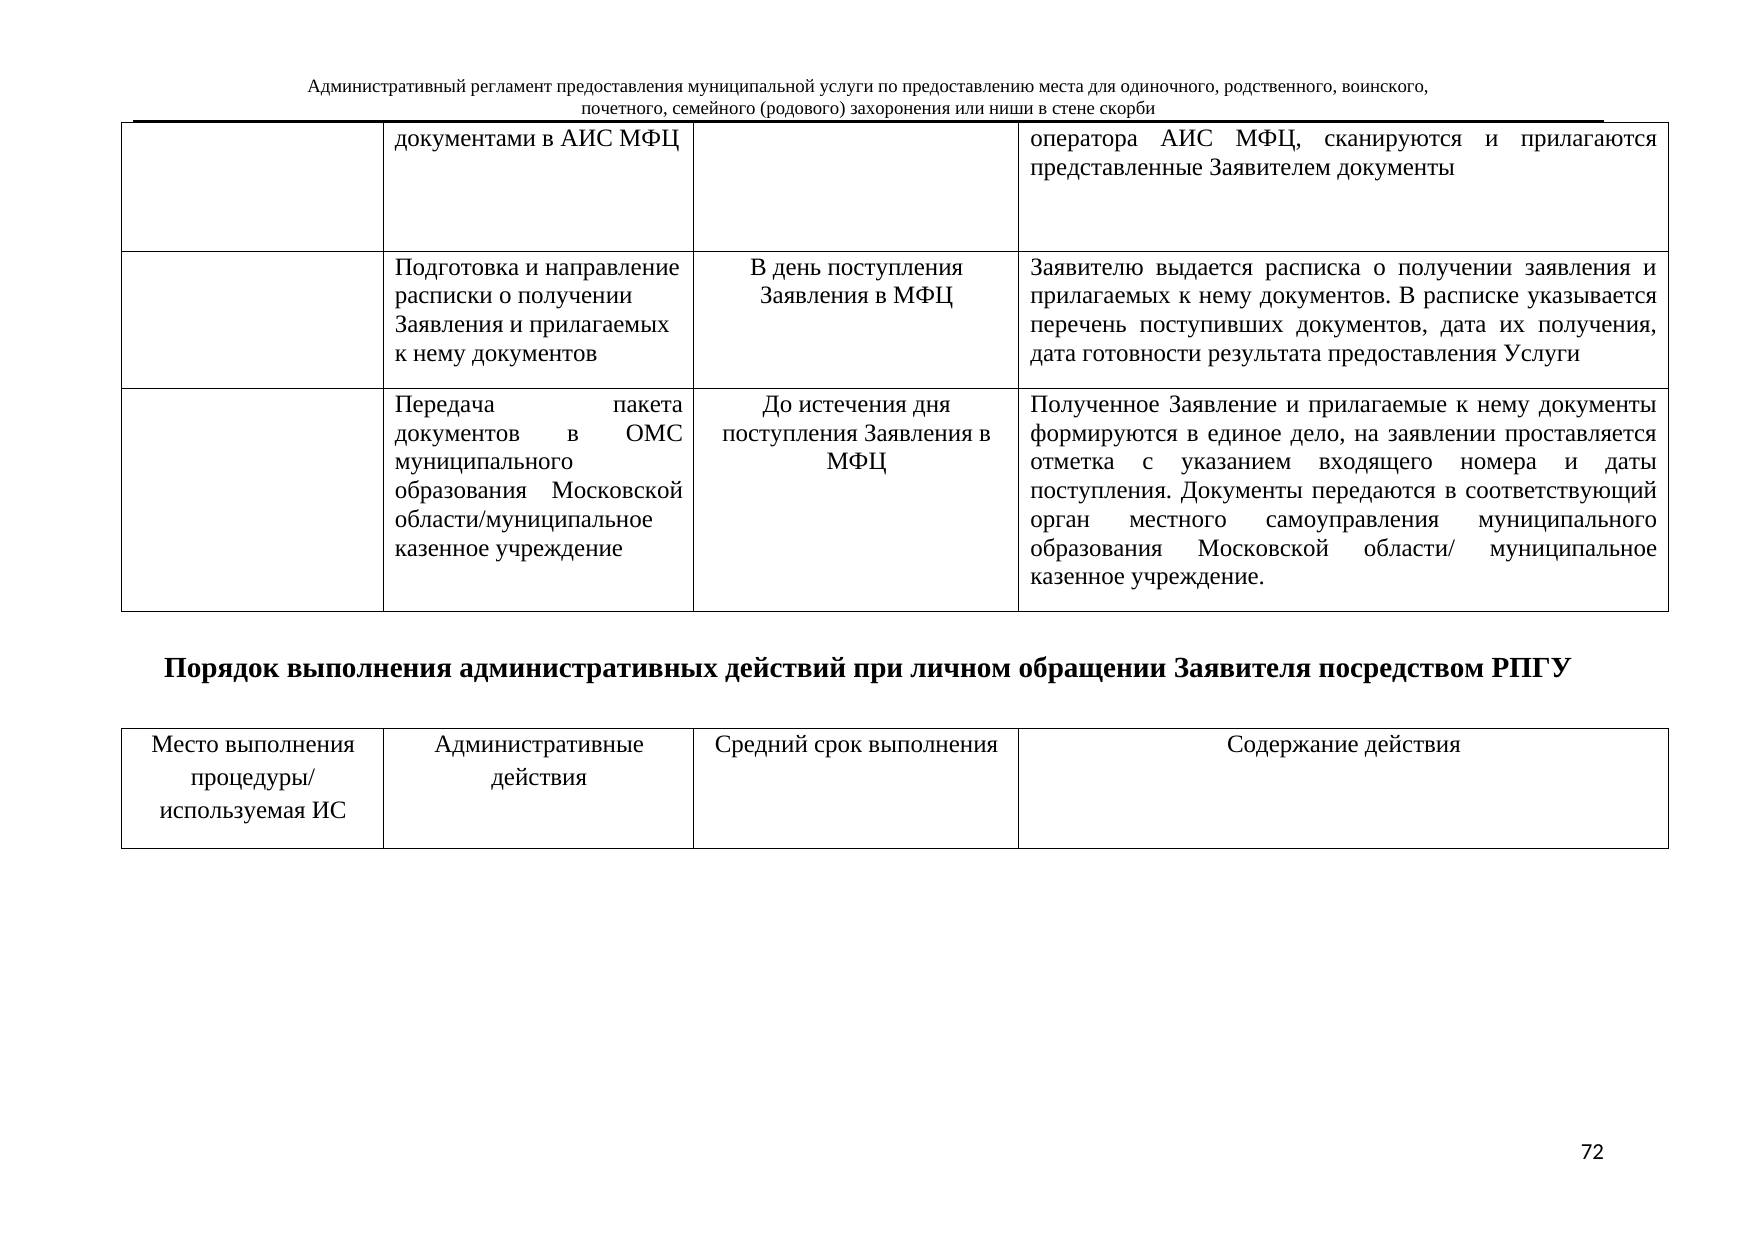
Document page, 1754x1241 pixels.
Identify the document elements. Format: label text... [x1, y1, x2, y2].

text Порядок выполнения административных действий при личном обращении Заявителя посредством РПГУ [133, 651, 1604, 684]
table_cell До истечения дня поступления Заявления в МФЦ [694, 389, 1018, 611]
table_header Средний срок выполнения [694, 729, 1018, 848]
table_cell [122, 252, 383, 388]
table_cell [1019, 123, 1668, 251]
table_cell Полученное Заявление и прилагаемые к нему документы формируются в единое дело, на заявлении проставляется отметка с указанием входящего номера и даты поступления. Документы передаются в соответствующий орган местного самоуправления муниципального образования Московской области/ муниципальное казенное учреждение. [1019, 389, 1668, 611]
table_cell Заявителю выдается расписка о получении заявления и прилагаемых к нему документов. В расписке указывается перечень поступивших документов, дата их получения, дата готовности результата предоставления Услуги [1019, 252, 1668, 388]
table_cell [122, 389, 383, 611]
table_cell Подготовка и направление расписки о получении Заявления и прилагаемых к нему документов [384, 252, 693, 388]
table_cell В день поступления Заявления в МФЦ [694, 252, 1018, 388]
table_header Содержание действия [1019, 729, 1668, 848]
table_cell Передача пакета документов в ОМС муниципального образования Московской области/муниципальное казенное учреждение [384, 389, 693, 611]
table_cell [384, 123, 693, 251]
table_header Место выполнения процедуры/ используемая ИС [122, 729, 383, 848]
table_header Административные действия [384, 729, 693, 848]
